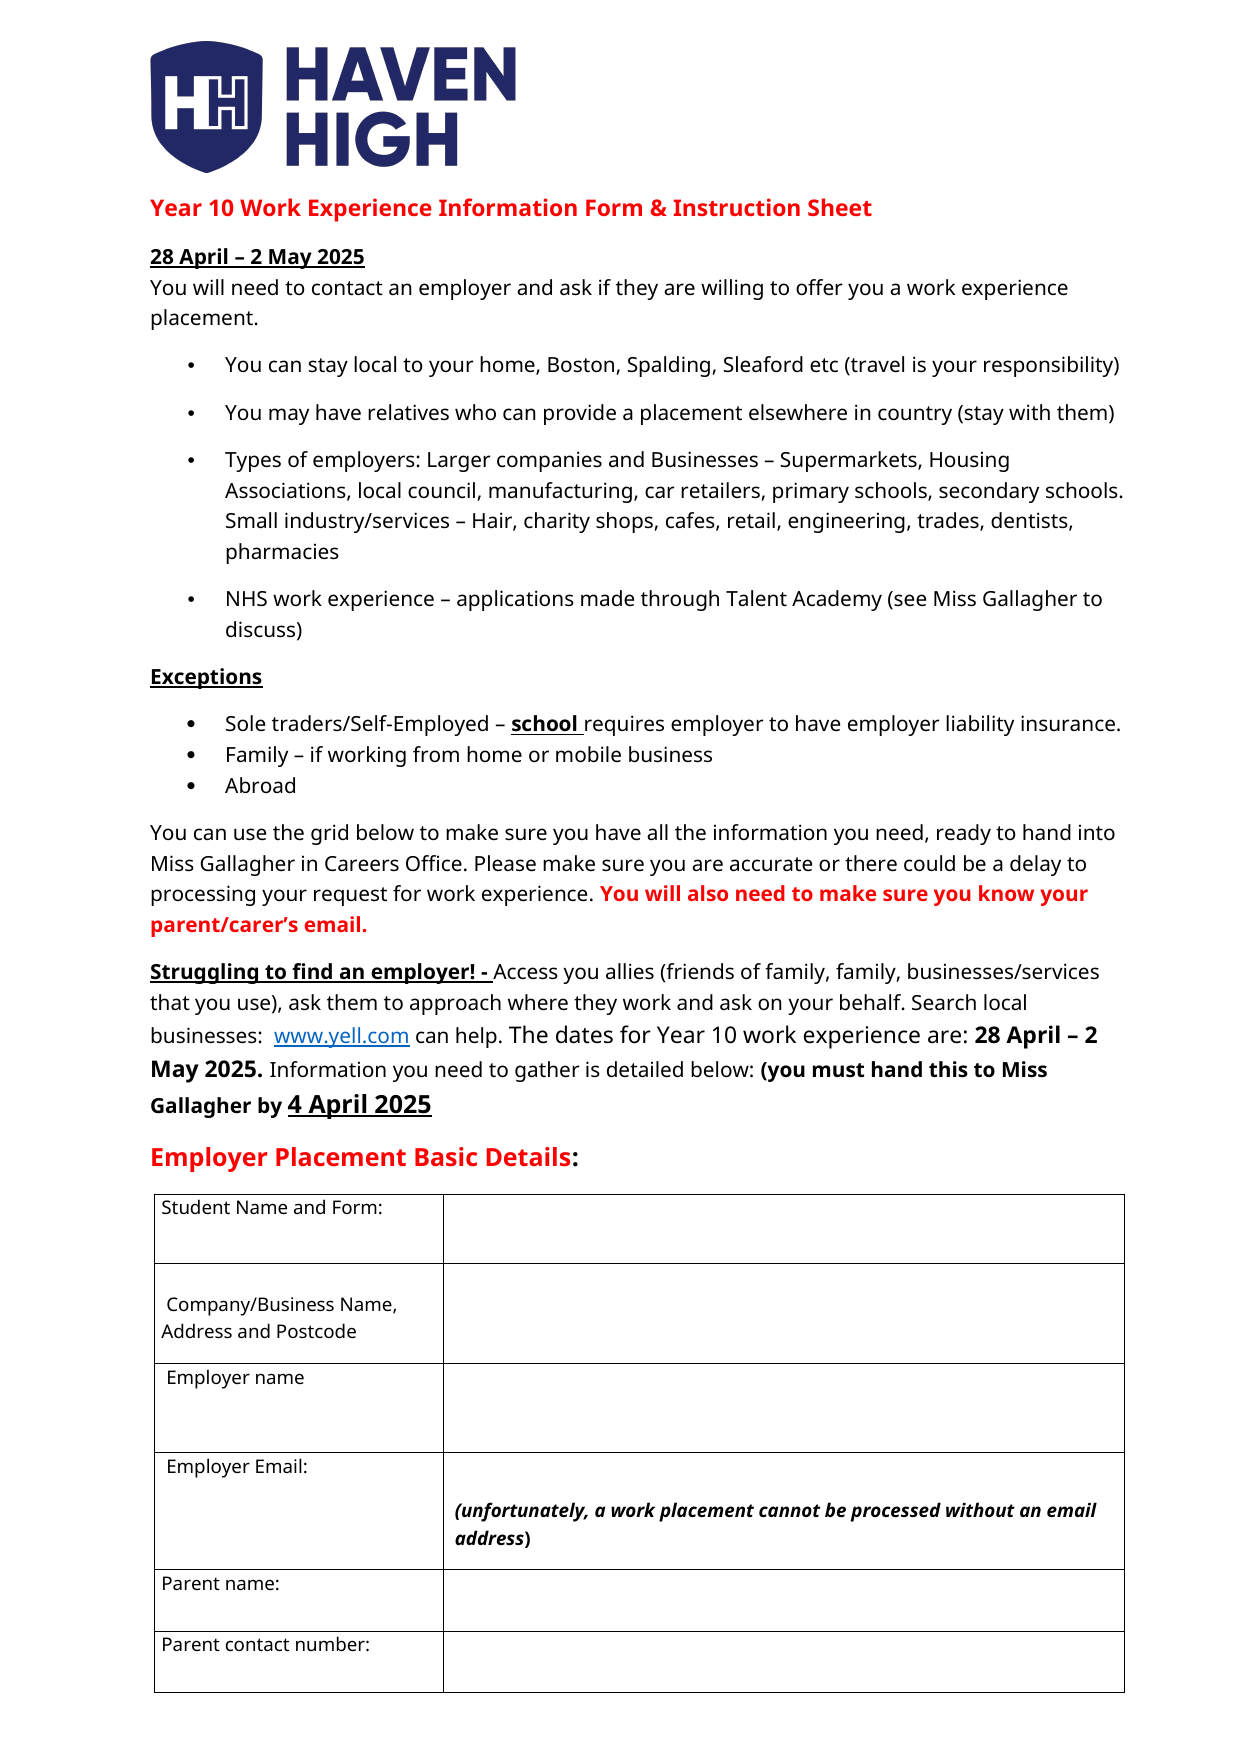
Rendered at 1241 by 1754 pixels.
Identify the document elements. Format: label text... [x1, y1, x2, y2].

text Year 10 Work Experience Information Form & Instruction Sheet [150, 192, 1137, 223]
table_header [444, 1195, 1124, 1263]
table_cell Parent contact number: [155, 1632, 443, 1692]
table_cell Company/Business Name, Address and Postcode [155, 1264, 443, 1363]
table_cell [444, 1570, 1124, 1631]
table_cell Parent name: [155, 1570, 443, 1631]
list NHS work experience – applications made through Talent Academy (see Miss Gallagher to discuss) [187, 584, 1137, 643]
text Exceptions [150, 662, 1137, 691]
list You may have relatives who can provide a placement elsewhere in country (stay with them) [187, 398, 1137, 426]
table_cell Employer name [155, 1364, 443, 1452]
table_cell (unfortunately, a work placement cannot be processed without an email address) [444, 1453, 1124, 1569]
table_cell [444, 1364, 1124, 1452]
text Employer Placement Basic Details: [150, 1140, 1137, 1174]
table_cell [444, 1264, 1124, 1363]
list Types of employers: Larger companies and Businesses – Supermarkets, Housing Associations, local council, manufacturing, car retailers, primary schools, secondary schools. Small industry/services – Hair, charity shops, cafes, retail, engineering, trades, dentists, pharmacies [187, 445, 1137, 566]
table_cell [444, 1632, 1124, 1692]
text Struggling to find an employer! - Access you allies (friends of family, family, businesses/services that you use), ask them to approach where they work and ask on your behalf. Search local businesses: www.yell.com can help. The dates for Year 10 work experience are: 28 April – 2 May 2025. Information you need to gather is detailed below: (you must hand this to Miss Gallagher by 4 April 2025 [150, 957, 1137, 1121]
list Abroad [187, 771, 1137, 799]
list You can stay local to your home, Boston, Spalding, Sleaford etc (travel is your responsibility) [187, 351, 1137, 379]
list Sole traders/Self-Employed – school requires employer to have employer liability insurance. [187, 709, 1137, 738]
text 28 April – 2 May 2025 You will need to contact an employer and ask if they are willing to offer you a work experience placement. [150, 242, 1137, 332]
table_header Student Name and Form: [155, 1195, 443, 1263]
picture [150, 41, 516, 173]
text You can use the grid below to make sure you have all the information you need, ready to hand into Miss Gallagher in Careers Office. Please make sure you are accurate or there could be a delay to processing your request for work experience. You will also need to make sure you know your parent/carer’s email. [150, 818, 1137, 938]
table_cell Employer Email: [155, 1453, 443, 1569]
list Family – if working from home or mobile business [187, 740, 1137, 769]
